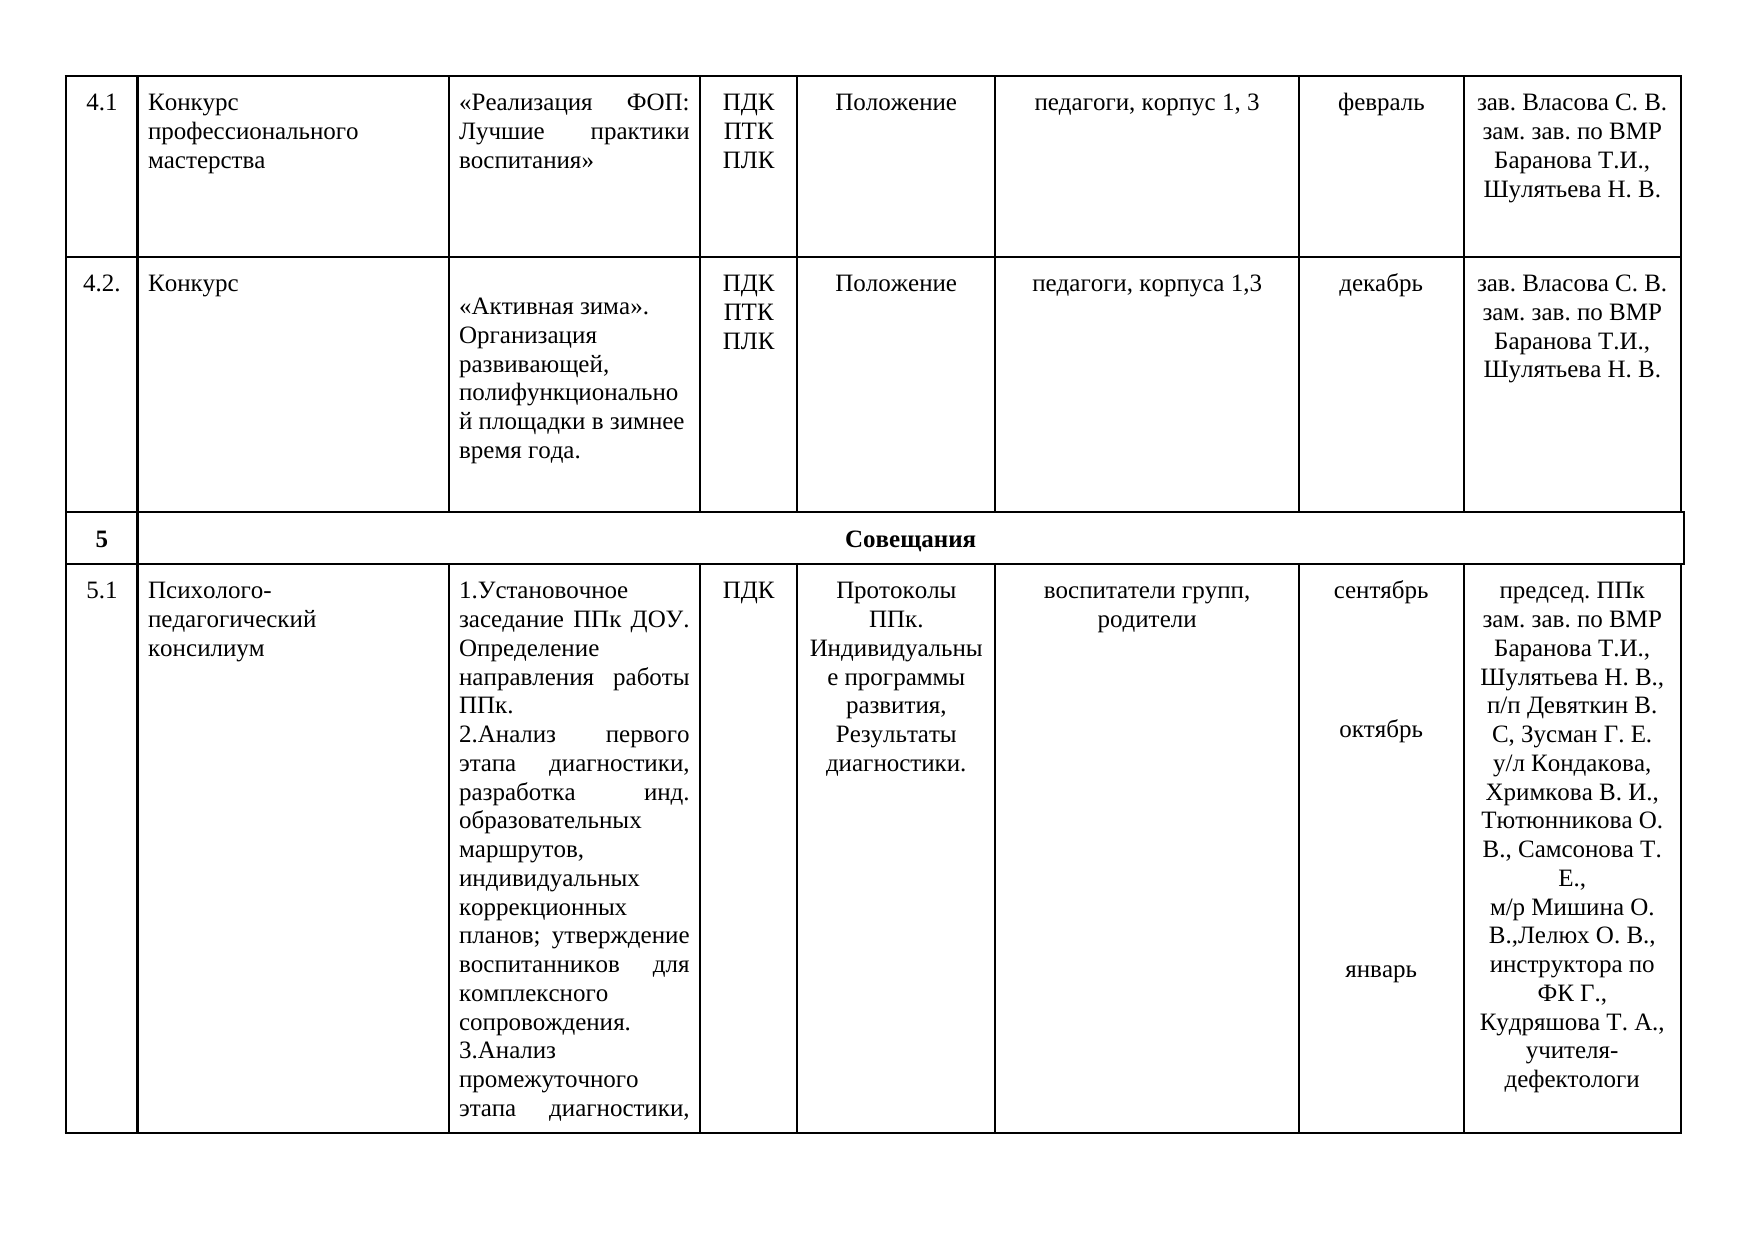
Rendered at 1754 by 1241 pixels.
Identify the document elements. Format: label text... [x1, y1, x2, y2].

table_cell ПДК ПТК ПЛК [701, 77, 796, 256]
table_cell Конкурс [139, 258, 448, 511]
table_cell ПДК [701, 565, 796, 1132]
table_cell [450, 565, 699, 1132]
table_cell педагоги, корпус 1, 3 [996, 77, 1298, 256]
table_cell февраль [1300, 77, 1463, 256]
table_cell Совещания [139, 513, 1683, 563]
table_cell 4.1 [67, 77, 136, 256]
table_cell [996, 565, 1298, 1132]
table_cell зав. Власова С. В. зам. зав. по ВМР Баранова Т.И., Шулятьева Н. В. [1465, 77, 1680, 256]
table_cell 5.1 [67, 565, 136, 1132]
table_cell «Активная зима». Организация развивающей, полифункциональной площадки в зимнее время года. [450, 258, 699, 511]
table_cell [1300, 565, 1463, 1132]
table_cell декабрь [1300, 258, 1463, 511]
table_cell Конкурс профессионального мастерства [139, 77, 448, 256]
table_cell ПДК ПТК ПЛК [701, 258, 796, 511]
table_cell Положение [798, 258, 994, 511]
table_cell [1465, 565, 1680, 1132]
table_cell педагоги, корпуса 1,3 [996, 258, 1298, 511]
table_cell 5 [67, 513, 136, 563]
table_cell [798, 565, 994, 1132]
table_cell 4.2. [67, 258, 136, 511]
table_cell Положение [798, 77, 994, 256]
table_cell «Реализация ФОП: Лучшие практики воспитания» [450, 77, 699, 256]
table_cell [139, 565, 448, 1132]
table_cell зав. Власова С. В. зам. зав. по ВМР Баранова Т.И., Шулятьева Н. В. [1465, 258, 1680, 511]
